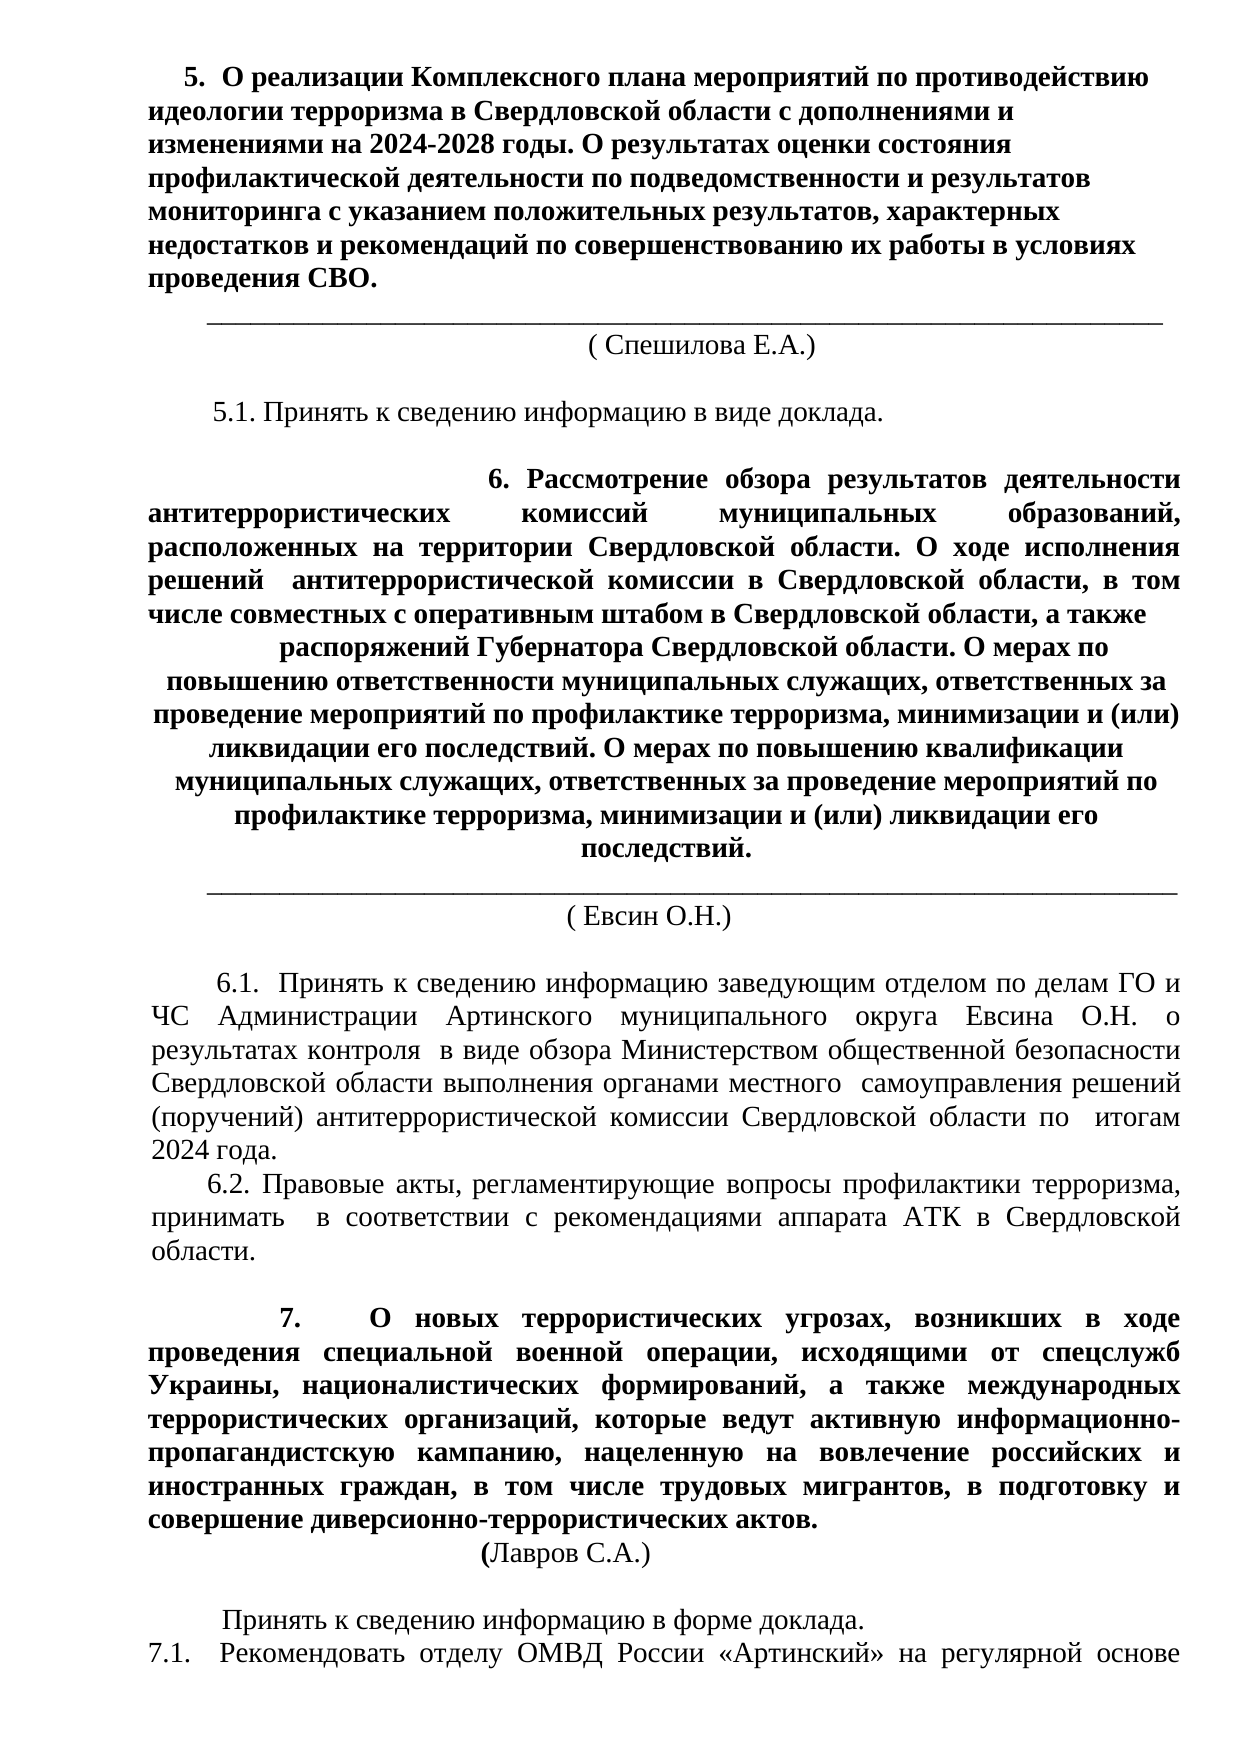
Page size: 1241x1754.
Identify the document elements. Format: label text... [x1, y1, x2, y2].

text распоряжений Губернатора Свердловской области. О мерах по повышению ответственности муниципальных служащих, ответственных за проведение мероприятий по профилактике терроризма, минимизации и (или) ликвидации его последствий. О мерах по повышению квалификации муниципальных служащих, ответственных за проведение мероприятий по профилактике терроризма, минимизации и (или) ликвидации его последствий. [151, 629, 1181, 864]
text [148, 1636, 1181, 1669]
text 6.1. Принять к сведению информацию заведующим отделом по делам ГО и ЧС Администрации Артинского муниципального округа Евсина О.Н. о результатах контроля в виде обзора Министерством общественной безопасности Свердловской области выполнения органами местного самоуправления решений (поручений) антитеррористической комиссии Свердловской области по итогам 2024 года. [151, 965, 1181, 1166]
text 7. О новых террористических угрозах, возникших в ходе проведения специальной военной операции, исходящими от спецслужб Украины, националистических формирований, а также международных террористических организаций, которые ведут активную информационно-пропагандистскую кампанию, нацеленную на вовлечение российских и иностранных граждан, в том числе трудовых мигрантов, в подготовку и совершение диверсионно-террористических актов. [148, 1300, 1181, 1535]
text 6.2. Правовые акты, регламентирующие вопросы профилактики терроризма, принимать в соответствии с рекомендациями аппарата АТК в Свердловской области. [151, 1166, 1181, 1267]
text __________________________________________________________________ [151, 294, 1181, 327]
text 6. Рассмотрение обзора результатов деятельности антитеррористических комиссий муниципальных образований, расположенных на территории Свердловской области. О ходе исполнения решений антитеррористической комиссии в Свердловской области, в том числе совместных с оперативным штабом в Свердловской области, а также [148, 462, 1181, 629]
text (Лавров С.А.) [148, 1535, 1181, 1568]
text ( Спешилова Е.А.) [151, 327, 1181, 361]
text 5. О реализации Комплексного плана мероприятий по противодействию идеологии терроризма в Свердловской области с дополнениями и изменениями на 2024-2028 годы. О результатах оценки состояния профилактической деятельности по подведомственности и результатов мониторинга с указанием положительных результатов, характерных недостатков и рекомендаций по совершенствованию их работы в условиях проведения СВО. [148, 59, 1181, 294]
text Принять к сведению информацию в форме доклада. [148, 1602, 1181, 1636]
text ___________________________________________________________________ [151, 864, 1181, 898]
text 5.1. Принять к сведению информацию в виде доклада. [148, 394, 1181, 428]
text ( Евсин О.Н.) [151, 898, 1181, 931]
